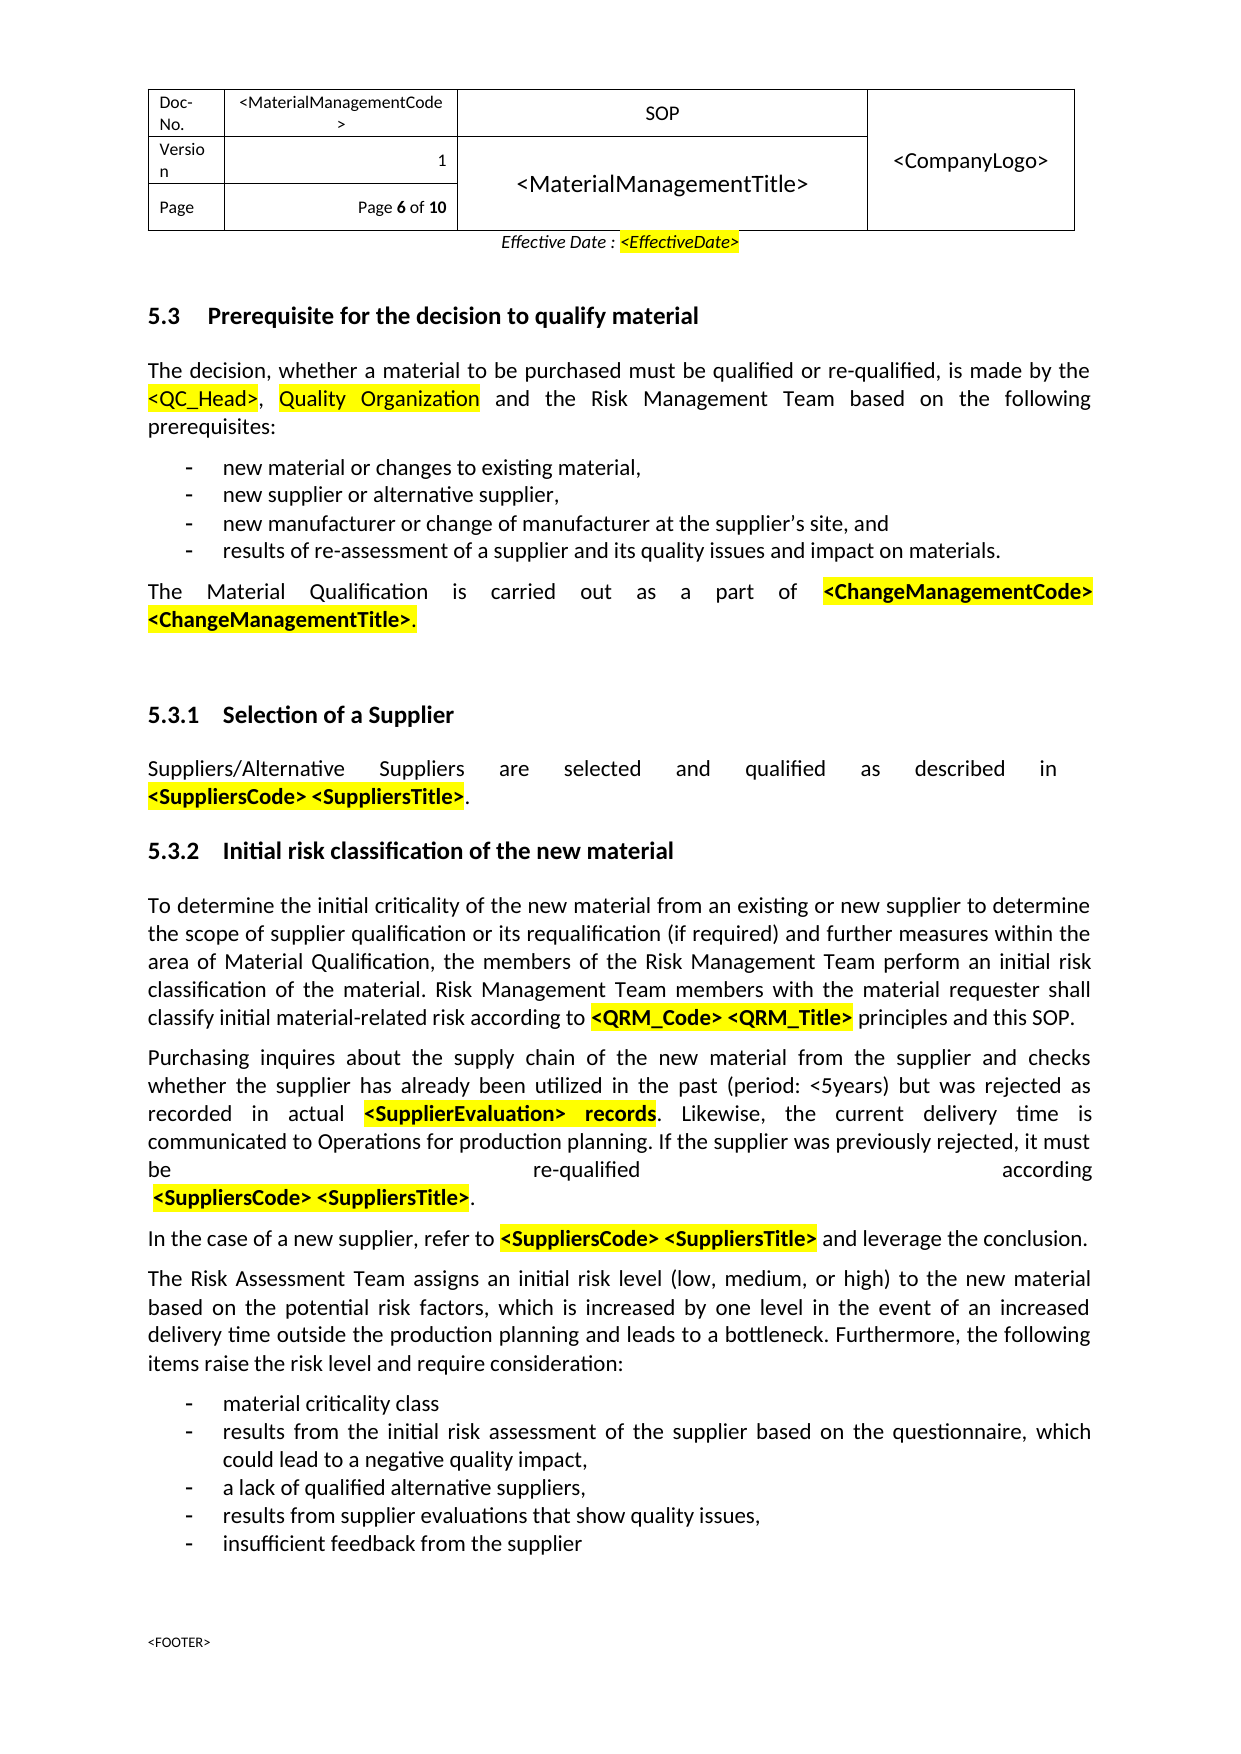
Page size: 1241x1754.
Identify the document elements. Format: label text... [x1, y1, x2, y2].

list new manufacturer or change of manufacturer at the supplier’s site, and [185, 509, 1093, 537]
list a lack of qualified alternative suppliers, [185, 1473, 1093, 1501]
list new supplier or alternative supplier, [185, 481, 1093, 509]
list new material or changes to existing material, [185, 453, 1093, 481]
text In the case of a new supplier, refer to <SuppliersCode> <SuppliersTitle> and leverage the conclusion. [148, 1224, 500, 1252]
list material criticality class [185, 1389, 1093, 1417]
subtitle Selection of a Supplier [148, 699, 1093, 729]
text Purchasing inquires about the supply chain of the new material from the supplier and checks whether the supplier has already been utilized in the past (period: <5years) but was rejected as recorded in actual <SupplierEvaluation> records. Likewise, the current delivery time is communicated to Operations for production planning. If the supplier was previously rejected, it must be re-qualified according <SuppliersCode> <SuppliersTitle>. [148, 1043, 1093, 1212]
subtitle Initial risk classification of the new material [148, 835, 1093, 866]
text Suppliers/Alternative Suppliers are selected and qualified as described in <SuppliersCode> <SuppliersTitle>. [148, 754, 1093, 810]
list results of re-assessment of a supplier and its quality issues and impact on materials. [185, 537, 1093, 565]
list results from supplier evaluations that show quality issues, [185, 1501, 1093, 1529]
list insufficient feedback from the supplier [185, 1529, 1093, 1557]
text The Material Qualification is carried out as a part of <ChangeManagementCode> <ChangeManagementTitle>. [148, 577, 1093, 633]
subtitle Prerequisite for the decision to qualify material [148, 301, 1093, 331]
text In the case of a new supplier, refer to <SuppliersCode> <SuppliersTitle> and leverage the conclusion. [817, 1224, 1093, 1252]
list results from the initial risk assessment of the supplier based on the questionnaire, which could lead to a negative quality impact, [185, 1417, 1093, 1473]
text To determine the initial criticality of the new material from an existing or new supplier to determine the scope of supplier qualification or its requalification (if required) and further measures within the area of Material Qualification, the members of the Risk Management Team perform an initial risk classification of the material. Risk Management Team members with the material requester shall classify initial material-related risk according to <QRM_Code> <QRM_Title> principles and this SOP. [148, 891, 1093, 1031]
text The Risk Assessment Team assigns an initial risk level (low, medium, or high) to the new material based on the potential risk factors, which is increased by one level in the event of an increased delivery time outside the production planning and leads to a bottleneck. Furthermore, the following items raise the risk level and require consideration: [148, 1264, 1093, 1377]
text The decision, whether a material to be purchased must be qualified or re-qualified, is made by the <QC_Head>, Quality Organization and the Risk Management Team based on the following prerequisites: [148, 356, 1093, 440]
